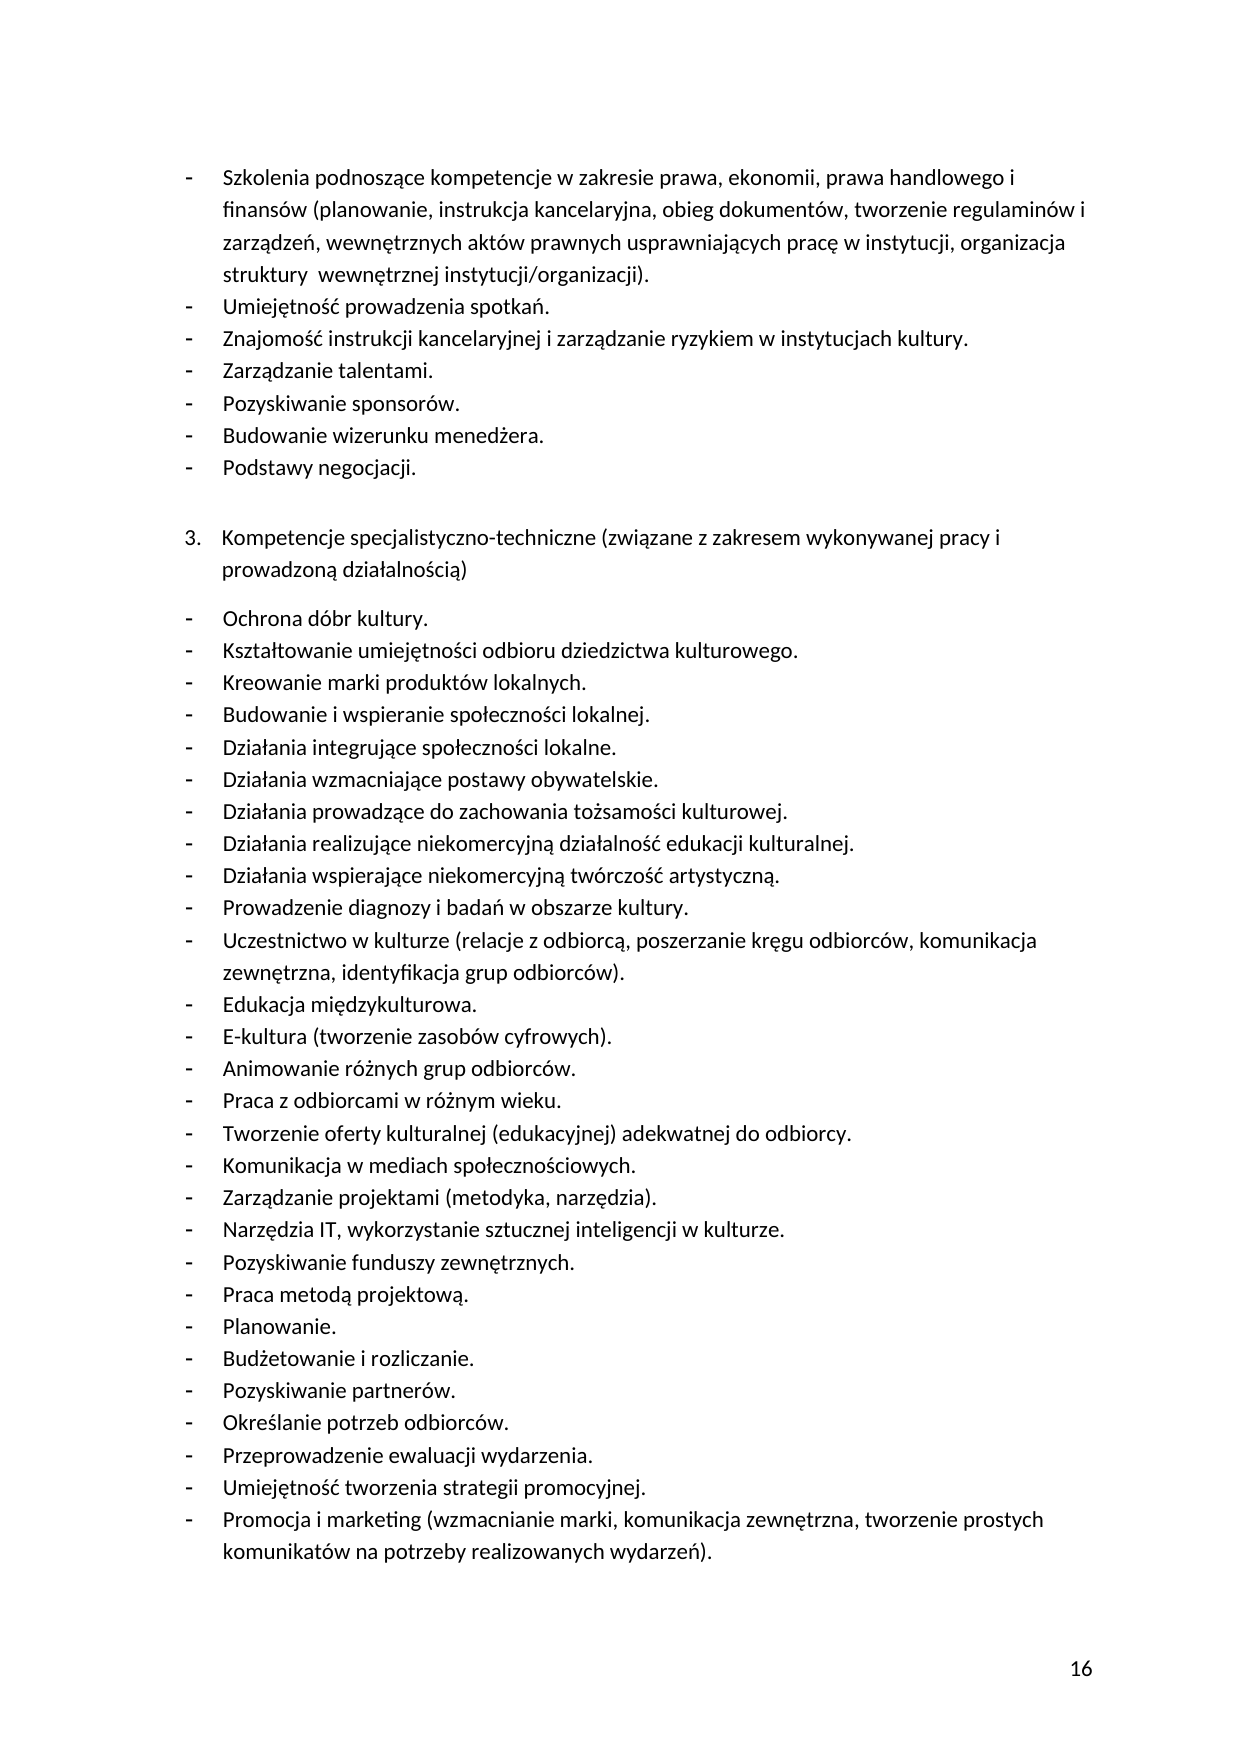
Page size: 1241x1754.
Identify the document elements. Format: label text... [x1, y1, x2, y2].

list Budowanie i wspieranie społeczności lokalnej. [185, 700, 1092, 728]
list Prowadzenie diagnozy i badań w obszarze kultury. [185, 893, 1092, 922]
list Praca metodą projektową. [185, 1280, 1092, 1308]
list Działania prowadzące do zachowania tożsamości kulturowej. [185, 797, 1092, 825]
list Budowanie wizerunku menedżera. [185, 421, 1092, 449]
list Ochrona dóbr kultury. [185, 604, 1092, 632]
list Kompetencje specjalistyczno-techniczne (związane z zakresem wykonywanej pracy i prowadzoną działalnością) [184, 523, 1092, 583]
list Działania integrujące społeczności lokalne. [185, 733, 1092, 761]
list Animowanie różnych grup odbiorców. [185, 1054, 1092, 1082]
list Pozyskiwanie funduszy zewnętrznych. [185, 1248, 1092, 1276]
list Szkolenia podnoszące kompetencje w zakresie prawa, ekonomii, prawa handlowego i finansów (planowanie, instrukcja kancelaryjna, obieg dokumentów, tworzenie regulaminów i zarządzeń, wewnętrznych aktów prawnych usprawniających pracę w instytucji, organizacja struktury wewnętrznej instytucji/organizacji). [185, 163, 1092, 288]
list Praca z odbiorcami w różnym wieku. [185, 1087, 1092, 1115]
list Kształtowanie umiejętności odbioru dziedzictwa kulturowego. [185, 636, 1092, 664]
list Uczestnictwo w kulturze (relacje z odbiorcą, poszerzanie kręgu odbiorców, komunikacja zewnętrzna, identyfikacja grup odbiorców). [185, 926, 1092, 986]
list Tworzenie oferty kulturalnej (edukacyjnej) adekwatnej do odbiorcy. [185, 1119, 1092, 1147]
list E-kultura (tworzenie zasobów cyfrowych). [185, 1022, 1092, 1050]
list Komunikacja w mediach społecznościowych. [185, 1151, 1092, 1179]
list Kreowanie marki produktów lokalnych. [185, 668, 1092, 696]
list Znajomość instrukcji kancelaryjnej i zarządzanie ryzykiem w instytucjach kultury. [185, 324, 1092, 352]
list Działania realizujące niekomercyjną działalność edukacji kulturalnej. [185, 829, 1092, 857]
list Podstawy negocjacji. [185, 453, 1092, 481]
list Pozyskiwanie sponsorów. [185, 389, 1092, 417]
list Działania wzmacniające postawy obywatelskie. [185, 765, 1092, 793]
list Edukacja międzykulturowa. [185, 990, 1092, 1018]
list Umiejętność tworzenia strategii promocyjnej. [185, 1473, 1092, 1501]
list Zarządzanie projektami (metodyka, narzędzia). [185, 1183, 1092, 1211]
list Planowanie. [185, 1312, 1092, 1340]
list Zarządzanie talentami. [185, 357, 1092, 384]
list Narzędzia IT, wykorzystanie sztucznej inteligencji w kulturze. [185, 1215, 1092, 1243]
list Budżetowanie i rozliczanie. [185, 1344, 1092, 1372]
list Określanie potrzeb odbiorców. [185, 1408, 1092, 1437]
list Działania wspierające niekomercyjną twórczość artystyczną. [185, 861, 1092, 889]
list Pozyskiwanie partnerów. [185, 1376, 1092, 1404]
list Umiejętność prowadzenia spotkań. [185, 292, 1092, 320]
list Przeprowadzenie ewaluacji wydarzenia. [185, 1441, 1092, 1469]
list Promocja i marketing (wzmacnianie marki, komunikacja zewnętrzna, tworzenie prostych komunikatów na potrzeby realizowanych wydarzeń). [185, 1505, 1092, 1565]
